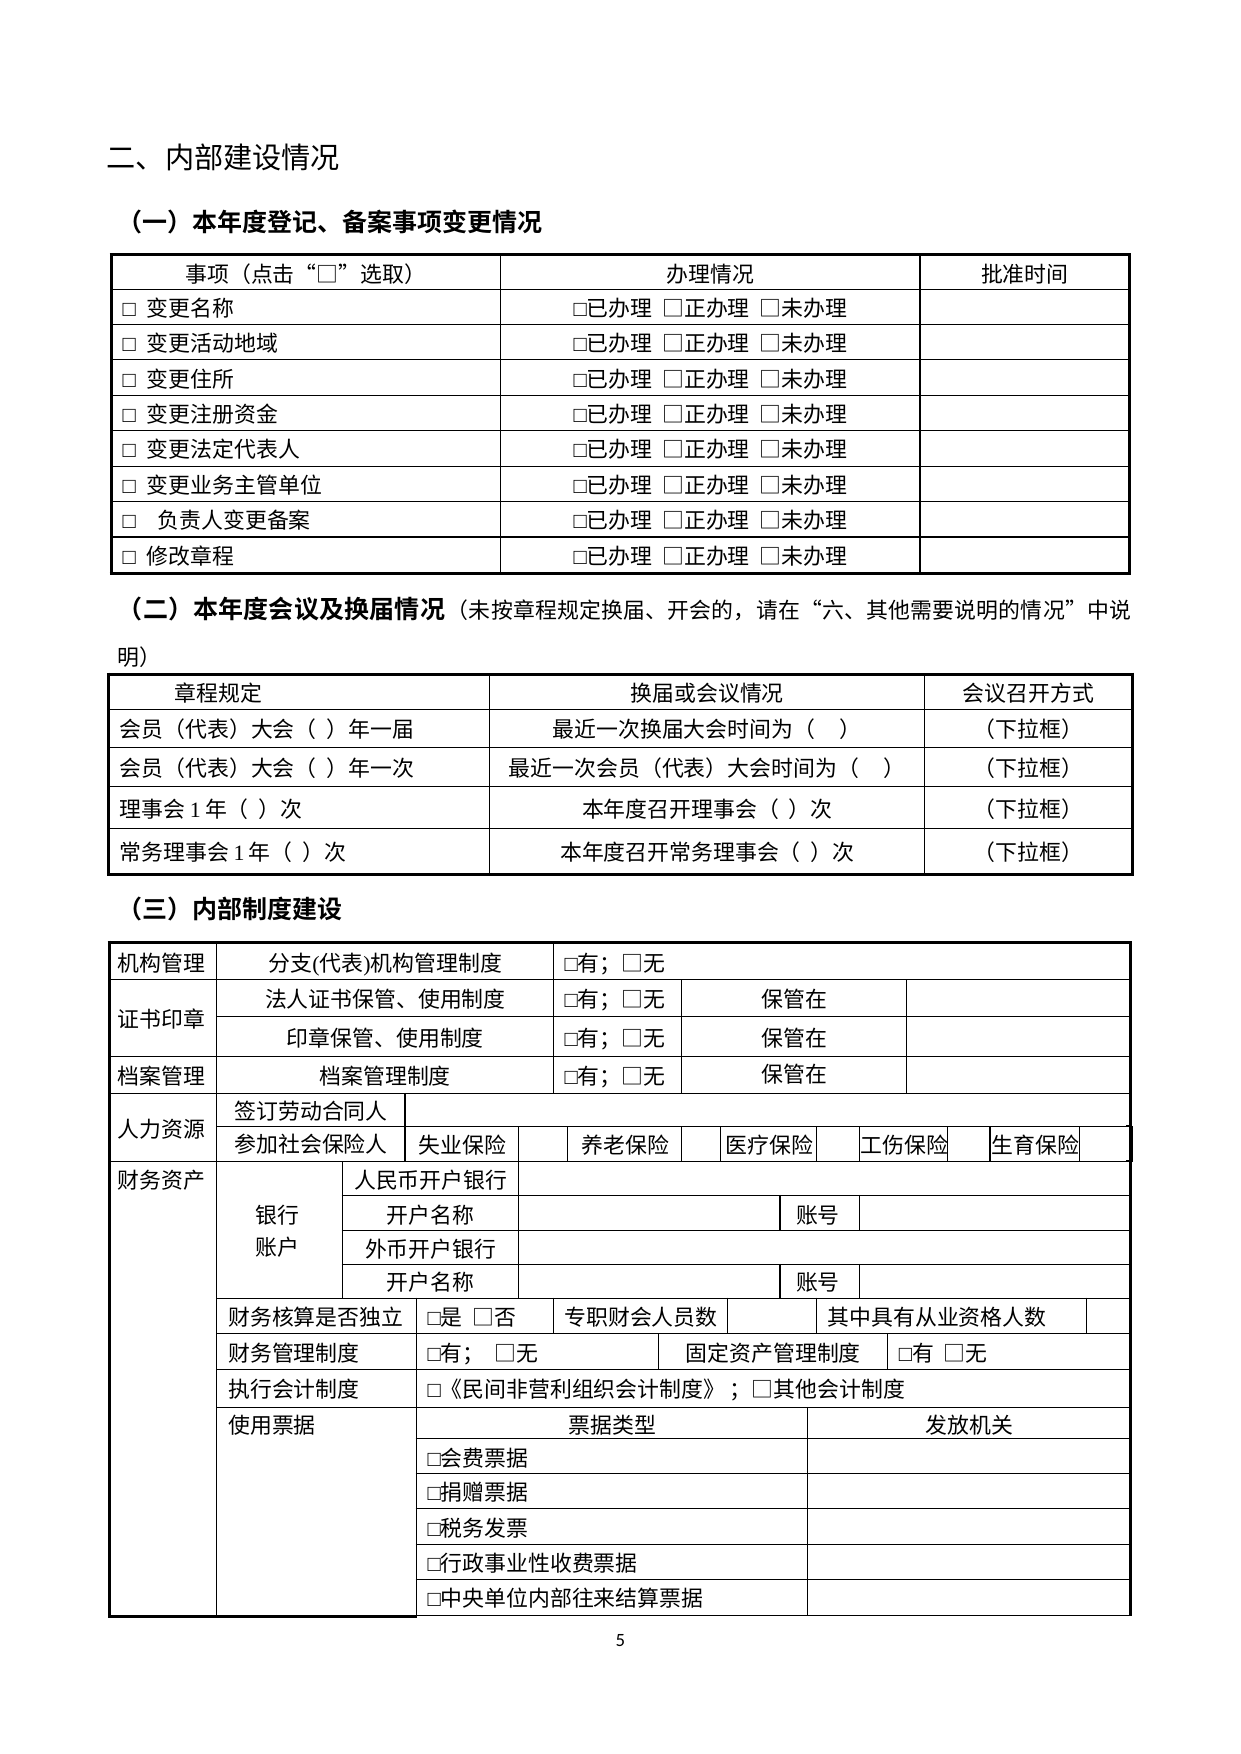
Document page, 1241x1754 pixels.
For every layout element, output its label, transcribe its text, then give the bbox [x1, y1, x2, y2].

table_cell [860, 1196, 1129, 1230]
table_cell 账号 [781, 1196, 859, 1230]
table_cell □已办理 □正办理 □未办理 [501, 502, 919, 536]
table_cell 保管在 [682, 980, 906, 1016]
table_cell [682, 1127, 720, 1161]
table_cell [921, 538, 1128, 572]
table_cell [808, 1474, 1129, 1508]
table_header 会议召开方式 [925, 676, 1131, 709]
text （三）内部制度建设 [118, 876, 1134, 941]
table_cell □有；□无 [554, 1057, 681, 1093]
table_cell 银行 账户 [217, 1162, 342, 1297]
table_header □有；□无 [554, 944, 1129, 979]
table_cell □ 变更业务主管单位 [113, 467, 500, 501]
table_cell [921, 396, 1128, 430]
table_cell [907, 980, 1129, 1016]
table_cell [921, 360, 1128, 395]
table_cell □已办理 □正办理 □未办理 [501, 467, 919, 501]
table_cell [519, 1162, 1129, 1195]
table_cell [406, 1094, 1129, 1126]
table_cell 专职财会人员数 [554, 1299, 727, 1333]
table_cell □已办理 □正办理 □未办理 [501, 431, 919, 466]
table_cell [921, 467, 1128, 501]
table_cell [860, 1265, 1129, 1297]
table_cell 印章保管、使用制度 [217, 1017, 553, 1056]
table_cell 档案管理制度 [217, 1057, 553, 1093]
table_cell □ 变更活动地域 [113, 325, 500, 359]
table_cell 本年度召开理事会（ ）次 [490, 787, 924, 828]
table_header 分支(代表)机构管理制度 [217, 944, 553, 979]
table_cell [808, 1509, 1129, 1544]
table_cell 财务资产 [111, 1162, 216, 1614]
table_cell [808, 1545, 1129, 1579]
table_cell □已办理 □正办理 □未办理 [501, 396, 919, 430]
table_cell 本年度召开常务理事会（ ）次 [490, 829, 924, 872]
table_cell □ 变更法定代表人 [113, 431, 500, 466]
table_cell 财务管理制度 [217, 1334, 416, 1369]
table_cell [519, 1265, 779, 1297]
table_cell [921, 502, 1128, 536]
table_cell （下拉框） [925, 748, 1131, 786]
table_cell 人力资源 [111, 1094, 216, 1161]
table_cell [907, 1057, 1129, 1093]
table_cell 签订劳动合同人数 [217, 1094, 404, 1126]
table_header 章程规定 [110, 676, 489, 709]
text 二、内部建设情况 [106, 123, 1134, 188]
table_cell [921, 325, 1128, 359]
table_cell □有；□无 [554, 1017, 681, 1056]
table_cell 财务核算是否独立 [217, 1299, 416, 1333]
table_cell [817, 1127, 859, 1161]
table_cell [728, 1299, 816, 1333]
table_cell 医疗保险 [721, 1127, 816, 1161]
table_cell 固定资产管理制度 [659, 1334, 887, 1369]
table_cell 最近一次换届大会时间为（ ） [490, 710, 924, 747]
table_header 事项（点击“□”选取） [113, 256, 500, 288]
table_cell [808, 1580, 1129, 1614]
table_cell □ 负责人变更备案 [113, 502, 500, 536]
table_cell [921, 290, 1128, 324]
table_cell 理事会1年（ ）次 [110, 787, 489, 828]
table_cell [519, 1196, 779, 1230]
table_cell □ 变更名称 [113, 290, 500, 324]
table_cell 外币开户银行 [343, 1231, 518, 1264]
table_cell 人民币开户银行 [343, 1162, 518, 1195]
table_cell [907, 1017, 1129, 1056]
table_header 批准时间 [921, 256, 1128, 288]
table_header 换届或会议情况 [490, 676, 924, 709]
table_cell 保管在 [682, 1057, 906, 1093]
text （一）本年度登记、备案事项变更情况 [118, 188, 1134, 253]
table_cell 工伤保险 [860, 1127, 947, 1161]
table_cell □已办理 □正办理 □未办理 [501, 360, 919, 395]
table_cell 其中具有从业资格人数 [817, 1299, 1086, 1333]
table_cell □有； □无 [417, 1334, 658, 1369]
table_header 办理情况 [501, 256, 919, 288]
table_cell （下拉框） [925, 710, 1131, 747]
table_cell 证书印章 [111, 980, 216, 1056]
table_cell 票据类型 [417, 1408, 807, 1437]
table_cell 失业保险 [406, 1127, 518, 1161]
table_cell 生育保险 [991, 1127, 1079, 1161]
table_cell 保管在 [682, 1017, 906, 1056]
table_cell 档案管理 [111, 1057, 216, 1093]
table_cell 会员（代表）大会（ ）年一次 [110, 748, 489, 786]
table_header 机构管理 [111, 944, 216, 979]
table_cell 最近一次会员（代表）大会时间为（ ） [490, 748, 924, 786]
table_cell □会费票据 [417, 1439, 807, 1473]
table_cell [519, 1231, 1129, 1264]
table_cell （下拉框） [925, 787, 1131, 828]
table_cell [921, 431, 1128, 466]
table_cell □已办理 □正办理 □未办理 [501, 325, 919, 359]
table_cell 开户名称 [343, 1196, 518, 1230]
table_cell 会员（代表）大会（ ）年一届 [110, 710, 489, 747]
table_cell [808, 1439, 1129, 1473]
table_cell □税务发票 [417, 1509, 807, 1544]
table_cell [519, 1127, 567, 1161]
table_cell 养老保险 [568, 1127, 681, 1161]
table_cell □《民间非营利组织会计制度》 ；□其他会计制度 [417, 1370, 1129, 1407]
table_cell （下拉框） [925, 829, 1131, 872]
table_cell 发放机关 [808, 1408, 1129, 1437]
table_cell 参加社会保险人数 [217, 1127, 404, 1161]
table_cell 常务理事会1年（ ）次 [110, 829, 489, 872]
text （二）本年度会议及换届情况（未按章程规定换届、开会的，请在“六、其他需要说明的情况”中说明） [118, 575, 1134, 672]
table_cell [1087, 1299, 1129, 1333]
table_cell 账号 [781, 1265, 859, 1297]
table_cell 使用票据 [217, 1408, 416, 1614]
table_cell □ 修改章程 [113, 538, 500, 572]
table_cell □行政事业性收费票据 [417, 1545, 807, 1579]
table_cell □有 □无 [888, 1334, 1129, 1369]
table_cell [948, 1127, 989, 1161]
table_cell □已办理 □正办理 □未办理 [501, 538, 919, 572]
table_cell □已办理 □正办理 □未办理 [501, 290, 919, 324]
table_cell □中央单位内部往来结算票据 [417, 1580, 807, 1614]
table_cell □ 变更住所 [113, 360, 500, 395]
table_cell □捐赠票据 [417, 1474, 807, 1508]
table_cell [1080, 1127, 1129, 1161]
table_cell 开户名称 [343, 1265, 518, 1297]
table_cell □是 □否 [417, 1299, 553, 1333]
table_cell 执行会计制度 [217, 1370, 416, 1407]
table_cell □有；□无 [554, 980, 681, 1016]
table_cell □ 变更注册资金 [113, 396, 500, 430]
table_cell 法人证书保管、使用制度 [217, 980, 553, 1016]
